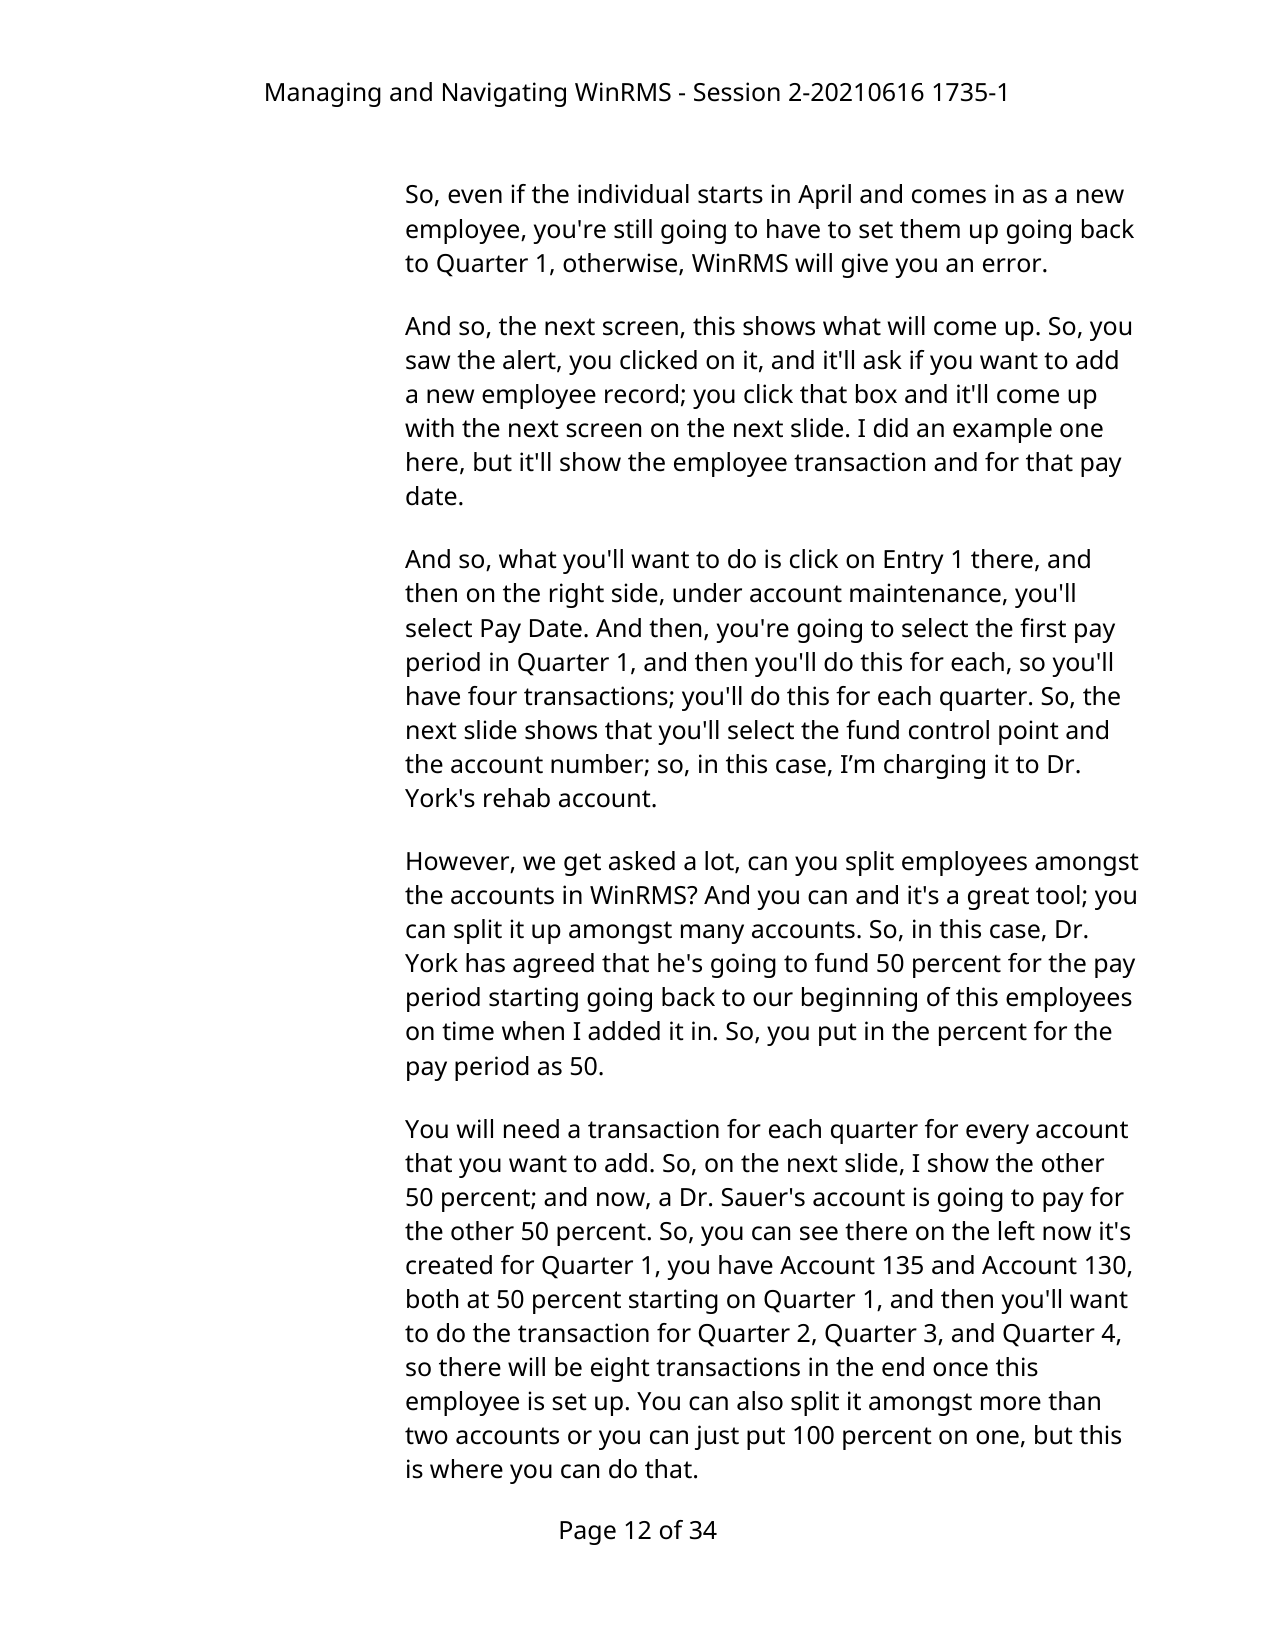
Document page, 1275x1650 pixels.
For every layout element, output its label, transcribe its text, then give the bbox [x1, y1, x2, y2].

text And so, the next screen, this shows what will come up. So, you saw the alert, you clicked on it, and it'll ask if you want to add a new employee record; you click that box and it'll come up with the next screen on the next slide. I did an example one here, but it'll show the employee transaction and for that pay date. [405, 308, 1140, 513]
text So, even if the individual starts in April and comes in as a new employee, you're still going to have to set them up going back to Quarter 1, otherwise, WinRMS will give you an error. [405, 177, 1140, 279]
text And so, what you'll want to do is click on Entry 1 there, and then on the right side, under account maintenance, you'll select Pay Date. And then, you're going to select the first pay period in Quarter 1, and then you'll do this for each, so you'll have four transactions; you'll do this for each quarter. So, the next slide shows that you'll select the fund control point and the account number; so, in this case, I’m charging it to Dr. York's rehab account. [405, 542, 1140, 814]
text However, we get asked a lot, can you split employees amongst the accounts in WinRMS? And you can and it's a great tool; you can split it up amongst many accounts. So, in this case, Dr. York has agreed that he's going to fund 50 percent for the pay period starting going back to our beginning of this employees on time when I added it in. So, you put in the percent for the pay period as 50. [405, 844, 1140, 1082]
text You will need a transaction for each quarter for every account that you want to add. So, on the next slide, I show the other 50 percent; and now, a Dr. Sauer's account is going to pay for the other 50 percent. So, you can see there on the left now it's created for Quarter 1, you have Account 135 and Account 130, both at 50 percent starting on Quarter 1, and then you'll want to do the transaction for Quarter 2, Quarter 3, and Quarter 4, so there will be eight transactions in the end once this employee is set up. You can also split it amongst more than two accounts or you can just put 100 percent on one, but this is where you can do that. [405, 1111, 1140, 1486]
